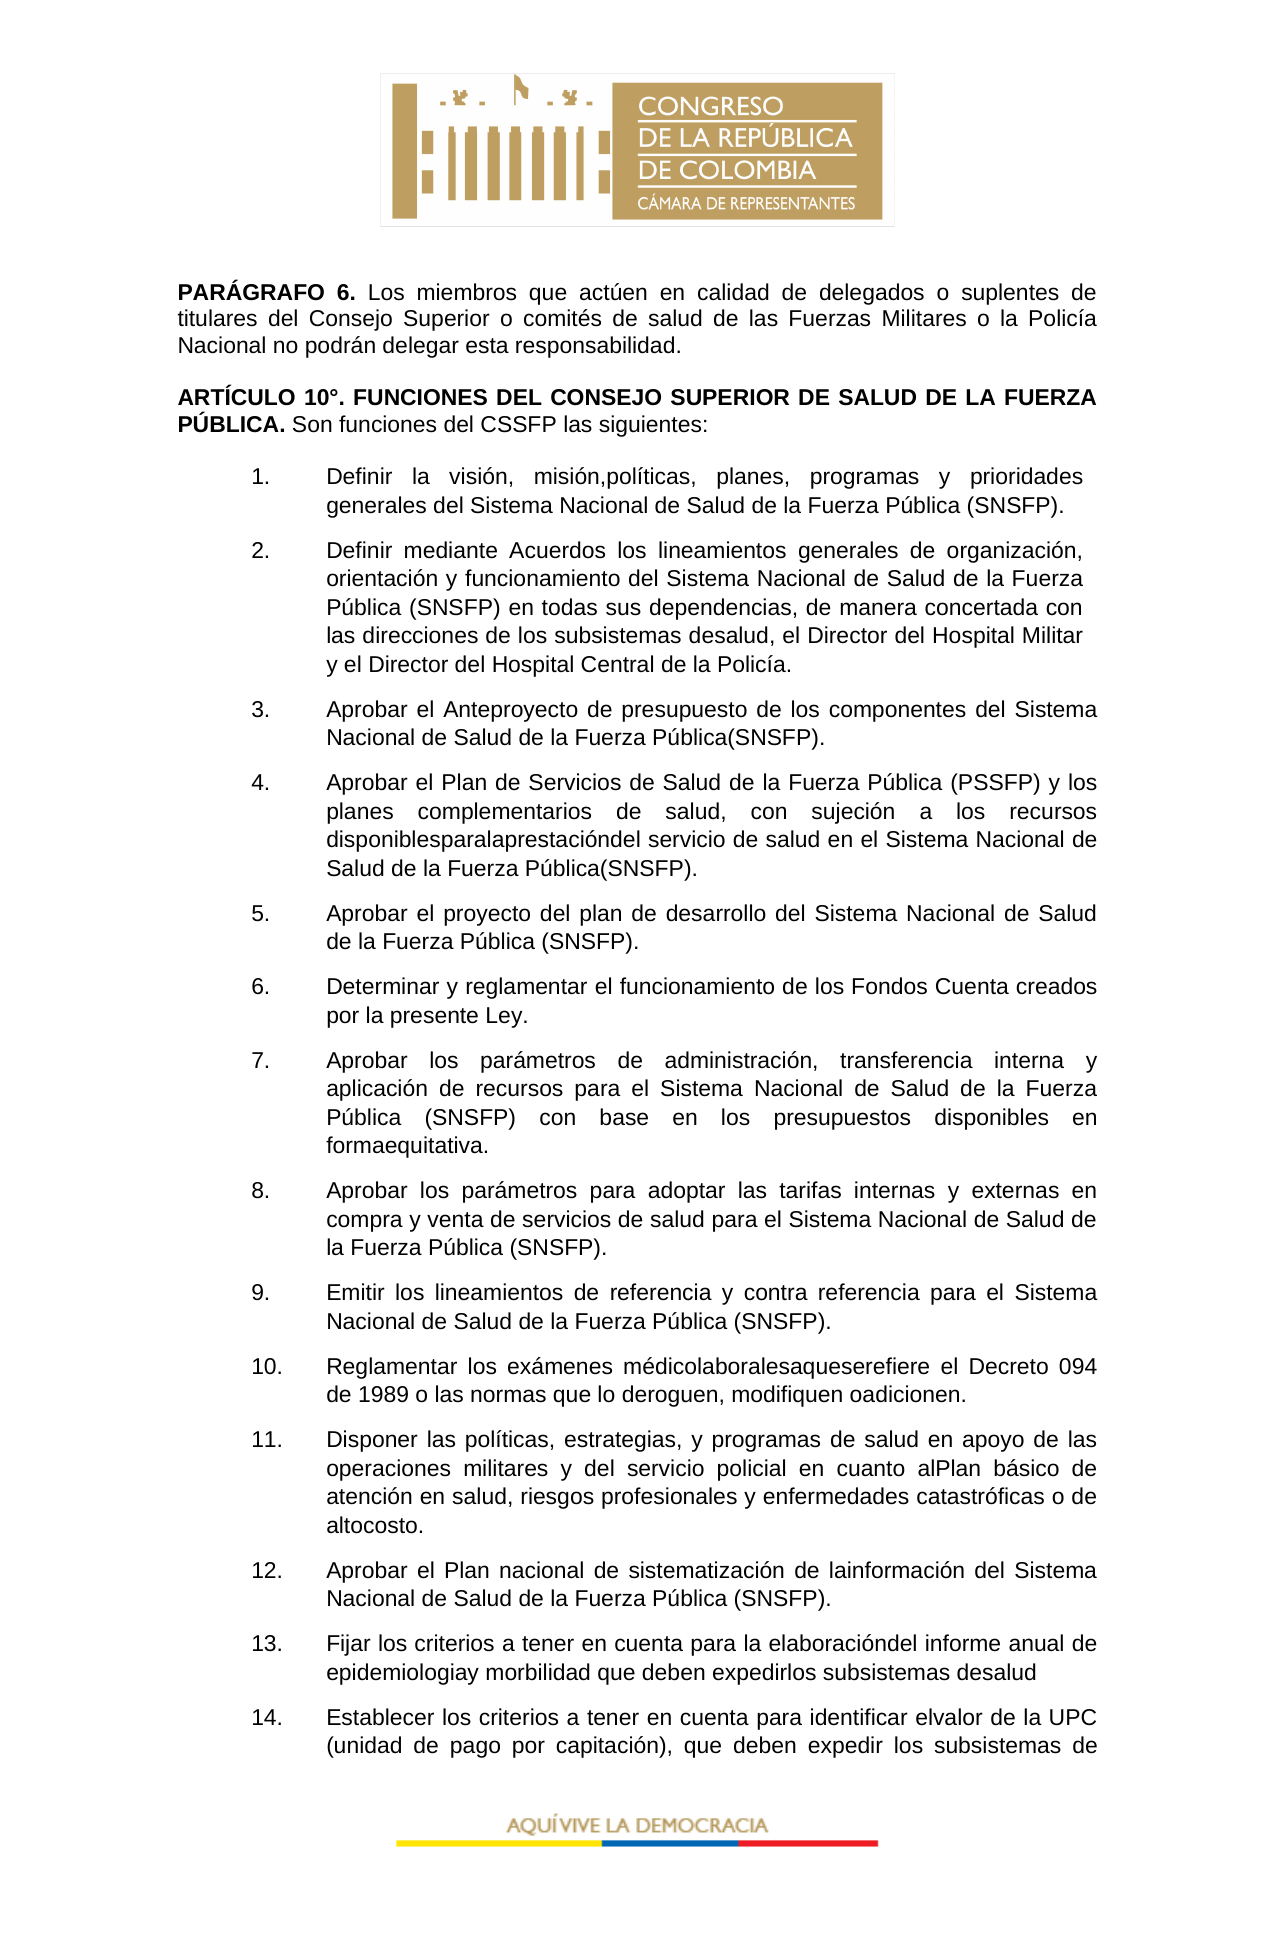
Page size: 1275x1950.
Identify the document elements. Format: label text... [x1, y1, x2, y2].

list Disponer las políticas, estrategias, y programas de salud en apoyo de las operaciones militares y del servicio policial en cuanto alPlan básico de atención en salud, riesgos profesionales y enfermedades catastróficas o de altocosto. [251, 1426, 1098, 1538]
list Definir la visión, misión,políticas, planes, programas y prioridades generales del Sistema Nacional de Salud de la Fuerza Pública (SNSFP). [251, 463, 1083, 518]
text ARTÍCULO 10°. FUNCIONES DEL CONSEJO SUPERIOR DE SALUD DE LA FUERZA PÚBLICA. Son funciones del CSSFP las siguientes: [177, 384, 1098, 437]
list Fijar los criterios a tener en cuenta para la elaboracióndel informe anual de epidemiologiay morbilidad que deben expedirlos subsistemas desalud [251, 1630, 1098, 1685]
list Aprobar el Anteproyecto de presupuesto de los componentes del Sistema Nacional de Salud de la Fuerza Pública(SNSFP). [251, 696, 1098, 751]
list Determinar y reglamentar el funcionamiento de los Fondos Cuenta creados por la presente Ley. [251, 973, 1098, 1028]
list Aprobar el Plan nacional de sistematización de lainformación del Sistema Nacional de Salud de la Fuerza Pública (SNSFP). [251, 1557, 1098, 1611]
text PARÁGRAFO 6. Los miembros que actúen en calidad de delegados o suplentes de titulares del Consejo Superior o comités de salud de las Fuerzas Militares o la Policía Nacional no podrán delegar esta responsabilidad. [177, 279, 1098, 358]
list Aprobar los parámetros para adoptar las tarifas internas y externas en compra y venta de servicios de salud para el Sistema Nacional de Salud de la Fuerza Pública (SNSFP). [251, 1177, 1098, 1260]
list Aprobar los parámetros de administración, transferencia interna y aplicación de recursos para el Sistema Nacional de Salud de la Fuerza Pública (SNSFP) con base en los presupuestos disponibles en formaequitativa. [251, 1047, 1098, 1158]
list Emitir los lineamientos de referencia y contra referencia para el Sistema Nacional de Salud de la Fuerza Pública (SNSFP). [251, 1279, 1098, 1334]
list Aprobar el proyecto del plan de desarrollo del Sistema Nacional de Salud de la Fuerza Pública (SNSFP). [251, 900, 1098, 954]
list Definir mediante Acuerdos los lineamientos generales de organización, orientación y funcionamiento del Sistema Nacional de Salud de la Fuerza Pública (SNSFP) en todas sus dependencias, de manera concertada con las direcciones de los subsistemas desalud, el Director del Hospital Militar y el Director del Hospital Central de la Policía. [251, 537, 1083, 677]
list Reglamentar los exámenes médicolaboralesaqueserefiere el Decreto 094 de 1989 o las normas que lo deroguen, modifiquen oadicionen. [251, 1353, 1098, 1407]
list Aprobar el Plan de Servicios de Salud de la Fuerza Pública (PSSFP) y los planes complementarios de salud, con sujeción a los recursos disponiblesparalaprestacióndel servicio de salud en el Sistema Nacional de Salud de la Fuerza Pública(SNSFP). [251, 769, 1098, 881]
picture [382, 1806, 893, 1850]
picture [380, 73, 895, 227]
